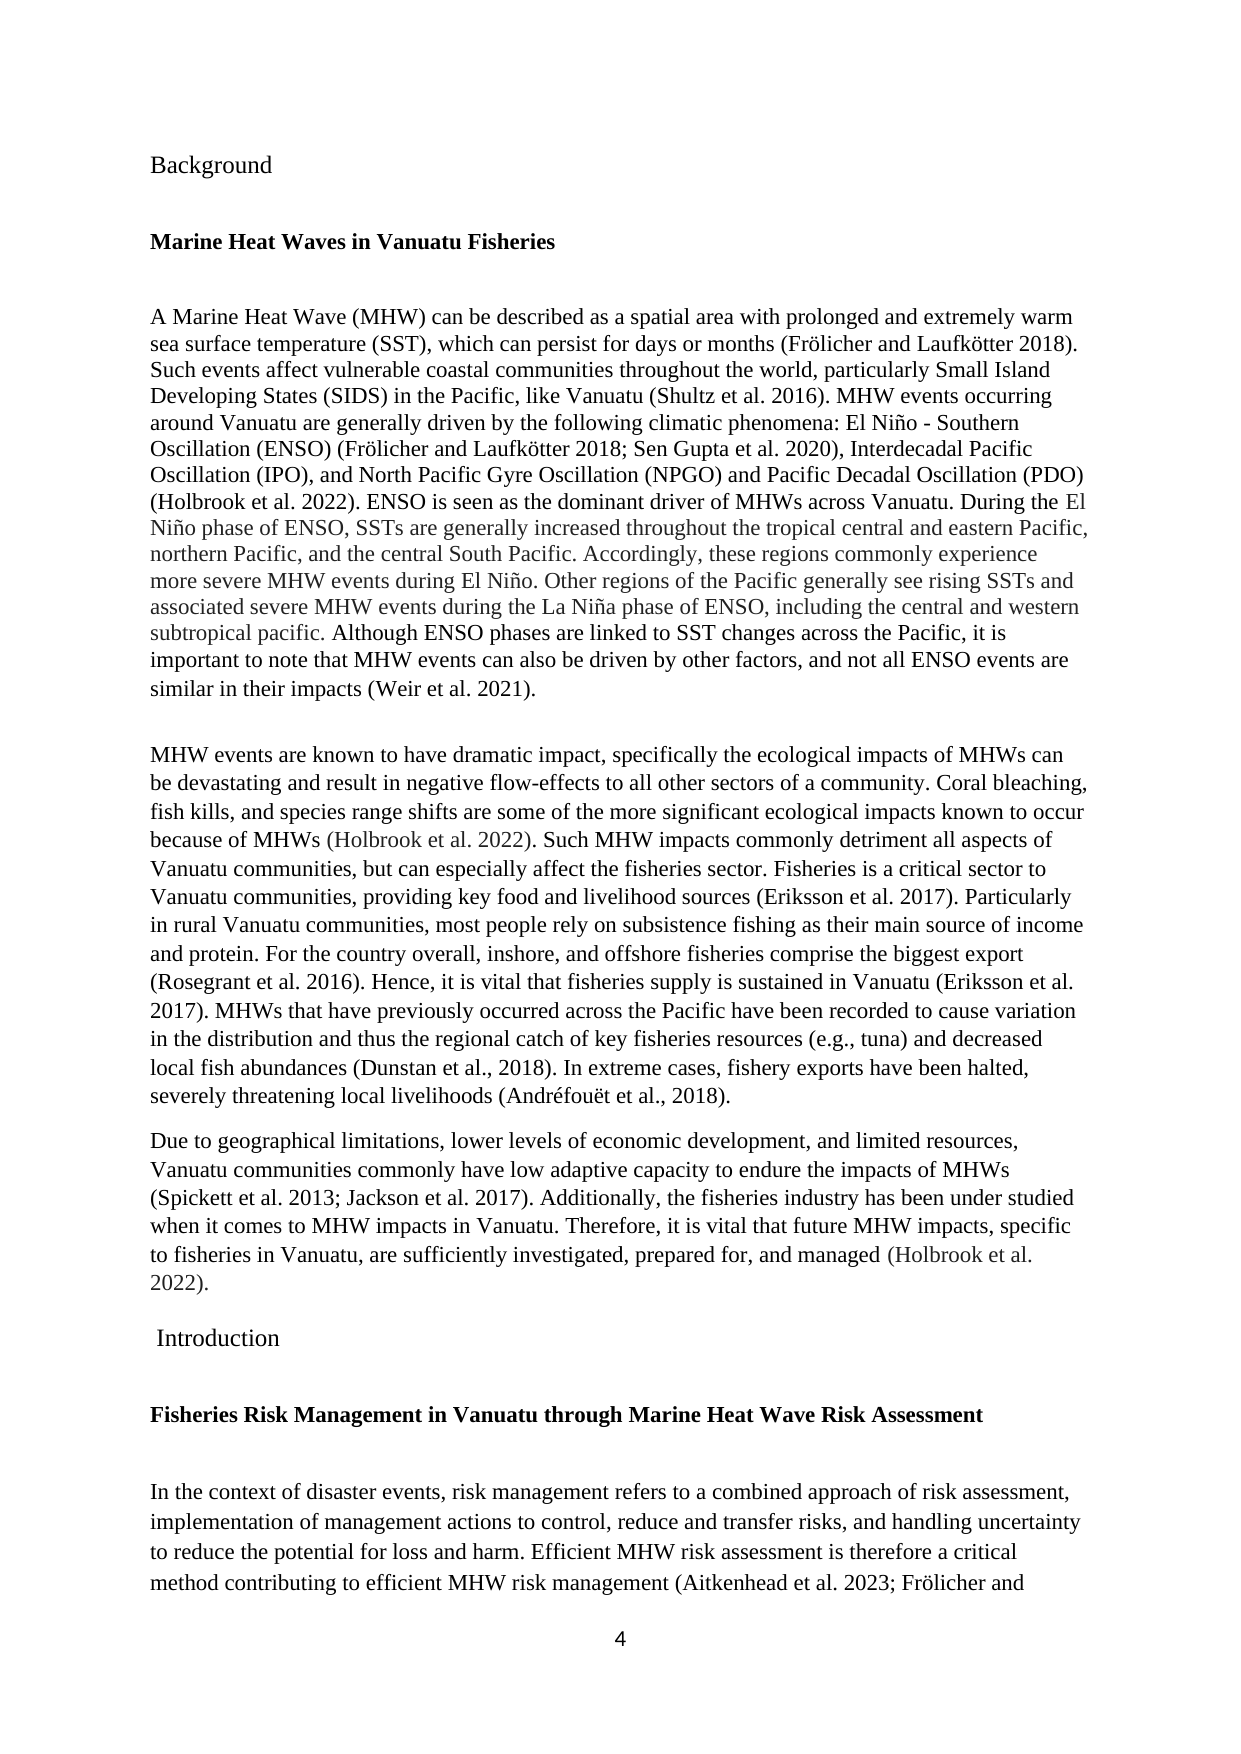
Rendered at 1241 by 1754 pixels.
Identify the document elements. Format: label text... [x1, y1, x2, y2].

subtitle Fisheries Risk Management in Vanuatu through Marine Heat Wave Risk Assessment [150, 1401, 1090, 1427]
subtitle Introduction [150, 1323, 1090, 1352]
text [150, 1478, 1090, 1595]
text A Marine Heat Wave (MHW) can be described as a spatial area with prolonged and extremely warm sea surface temperature (SST), which can persist for days or months (Frölicher and Laufkötter 2018). Such events affect vulnerable coastal communities throughout the world, particularly Small Island Developing States (SIDS) in the Pacific, like Vanuatu (Shultz et al. 2016). MHW events occurring around Vanuatu are generally driven by the following climatic phenomena: El Niño - Southern Oscillation (ENSO) (Frölicher and Laufkötter 2018; Sen Gupta et al. 2020), Interdecadal Pacific Oscillation (IPO), and North Pacific Gyre Oscillation (NPGO) and Pacific Decadal Oscillation (PDO) (Holbrook et al. 2022). ENSO is seen as the dominant driver of MHWs across Vanuatu. During the El Niño phase of ENSO, SSTs are generally increased throughout the tropical central and eastern Pacific, northern Pacific, and the central South Pacific. Accordingly, these regions commonly experience more severe MHW events during El Niño. Other regions of the Pacific generally see rising SSTs and associated severe MHW events during the La Niña phase of ENSO, including the central and western subtropical pacific. Although ENSO phases are linked to SST changes across the Pacific, it is important to note that MHW events can also be driven by other factors, and not all ENSO events are similar in their impacts (Weir et al. 2021). [150, 303, 1090, 703]
text Due to geographical limitations, lower levels of economic development, and limited resources, Vanuatu communities commonly have low adaptive capacity to endure the impacts of MHWs (Spickett et al. 2013; Jackson et al. 2017). Additionally, the fisheries industry has been under studied when it comes to MHW impacts in Vanuatu. Therefore, it is vital that future MHW impacts, specific to fisheries in Vanuatu, are sufficiently investigated, prepared for, and managed (Holbrook et al. 2022). [150, 1127, 1090, 1296]
subtitle Background [150, 150, 1090, 179]
subtitle Marine Heat Waves in Vanuatu Fisheries [150, 228, 1090, 254]
text MHW events are known to have dramatic impact, specifically the ecological impacts of MHWs can be devastating and result in negative flow-effects to all other sectors of a community. Coral bleaching, fish kills, and species range shifts are some of the more significant ecological impacts known to occur because of MHWs (Holbrook et al. 2022). Such MHW impacts commonly detriment all aspects of Vanuatu communities, but can especially affect the fisheries sector. Fisheries is a critical sector to Vanuatu communities, providing key food and livelihood sources (Eriksson et al. 2017). Particularly in rural Vanuatu communities, most people rely on subsistence fishing as their main source of income and protein. For the country overall, inshore, and offshore fisheries comprise the biggest export (Rosegrant et al. 2016). Hence, it is vital that fisheries supply is sustained in Vanuatu (Eriksson et al. 2017). MHWs that have previously occurred across the Pacific have been recorded to cause variation in the distribution and thus the regional catch of key fisheries resources (e.g., tuna) and decreased local fish abundances (Dunstan et al., 2018). In extreme cases, fishery exports have been halted, severely threatening local livelihoods (Andréfouët et al., 2018). [150, 741, 1090, 1108]
